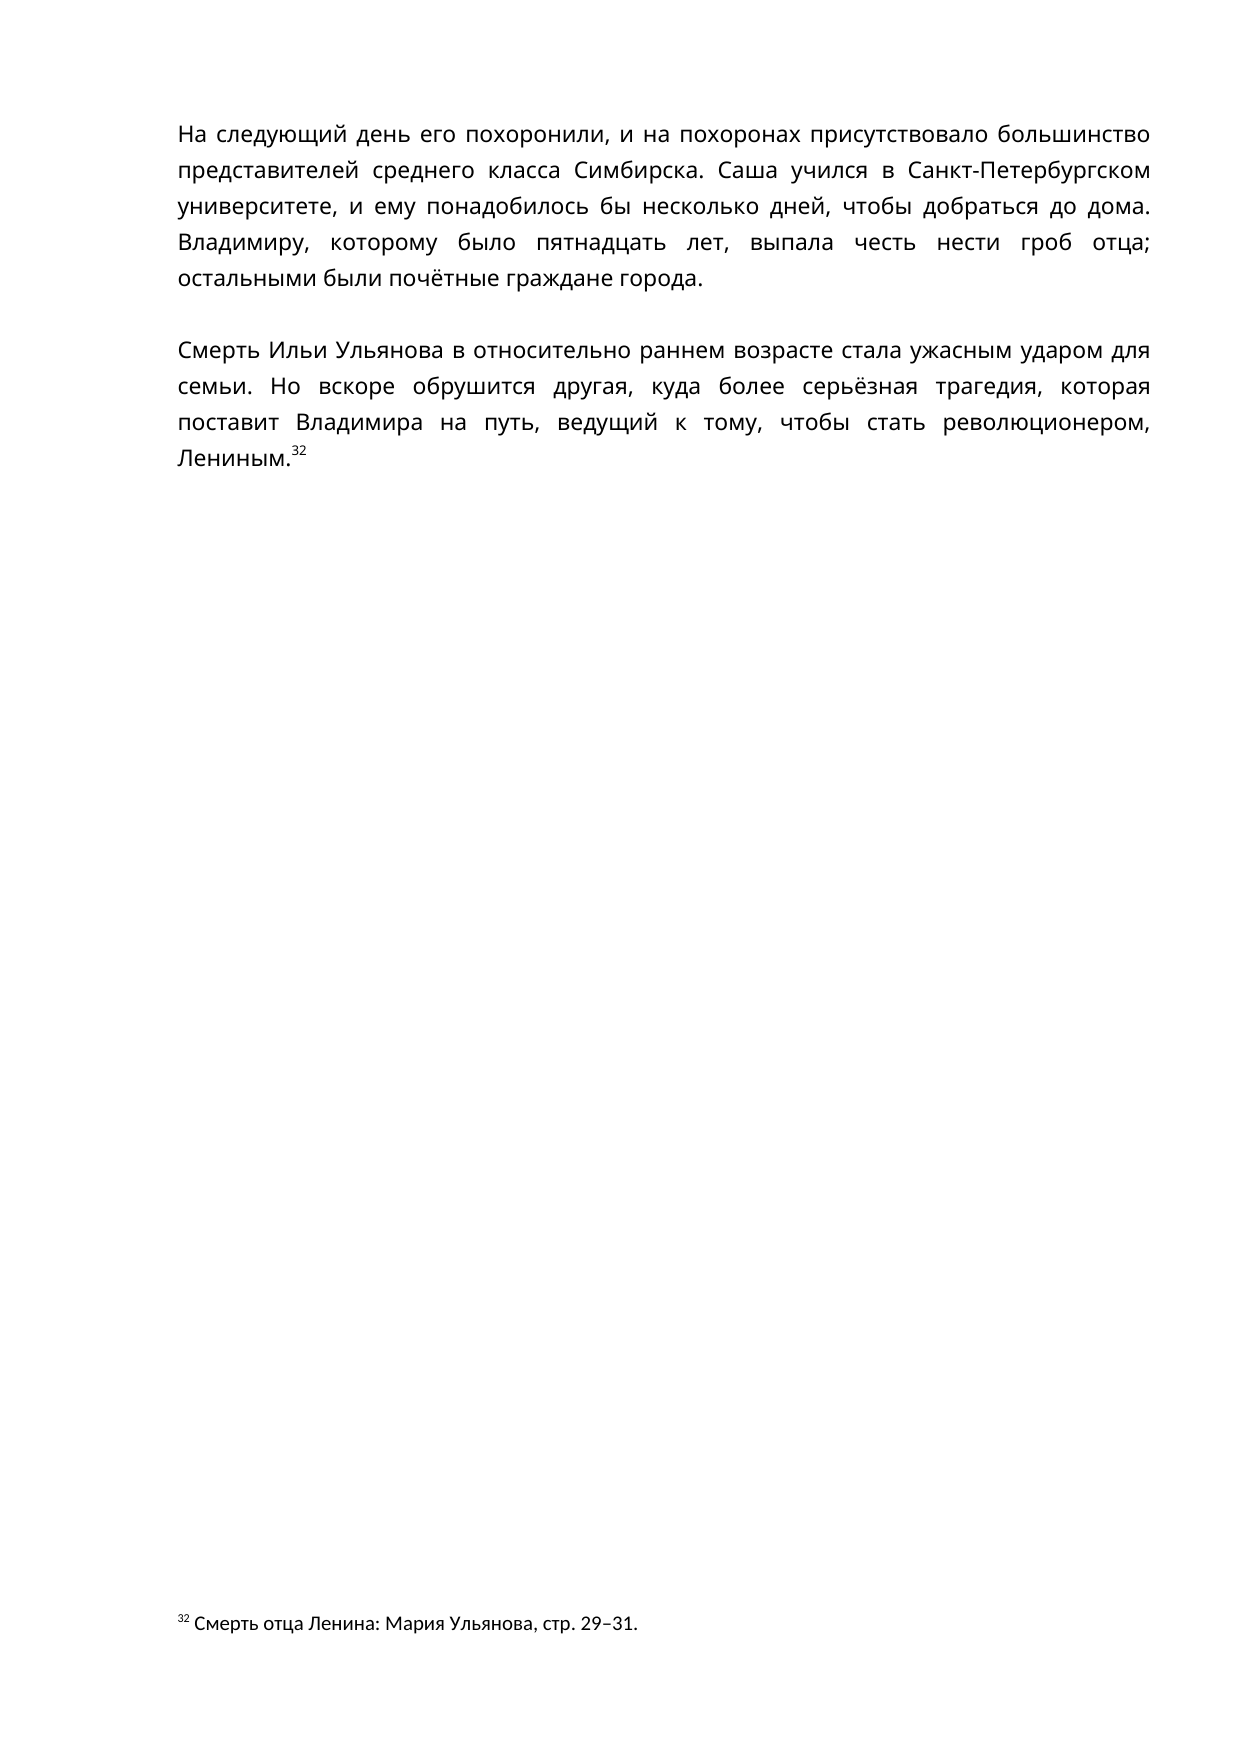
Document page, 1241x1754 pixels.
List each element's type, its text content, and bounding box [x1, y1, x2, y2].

text Смерть Ильи Ульянова в относительно раннем возрасте стала ужасным ударом для семьи. Но вскоре обрушится другая, куда более серьёзная трагедия, которая поставит Владимира на путь, ведущий к тому, чтобы стать революционером, Лениным. [177, 334, 1152, 473]
text На следующий день его похоронили, и на похоронах присутствовало большинство представителей среднего класса Симбирска. Саша учился в Санкт-Петербургском университете, и ему понадобилось бы несколько дней, чтобы добраться до дома. Владимиру, которому было пятнадцать лет, выпала честь нести гроб отца; остальными были почётные граждане города. [177, 118, 1152, 293]
